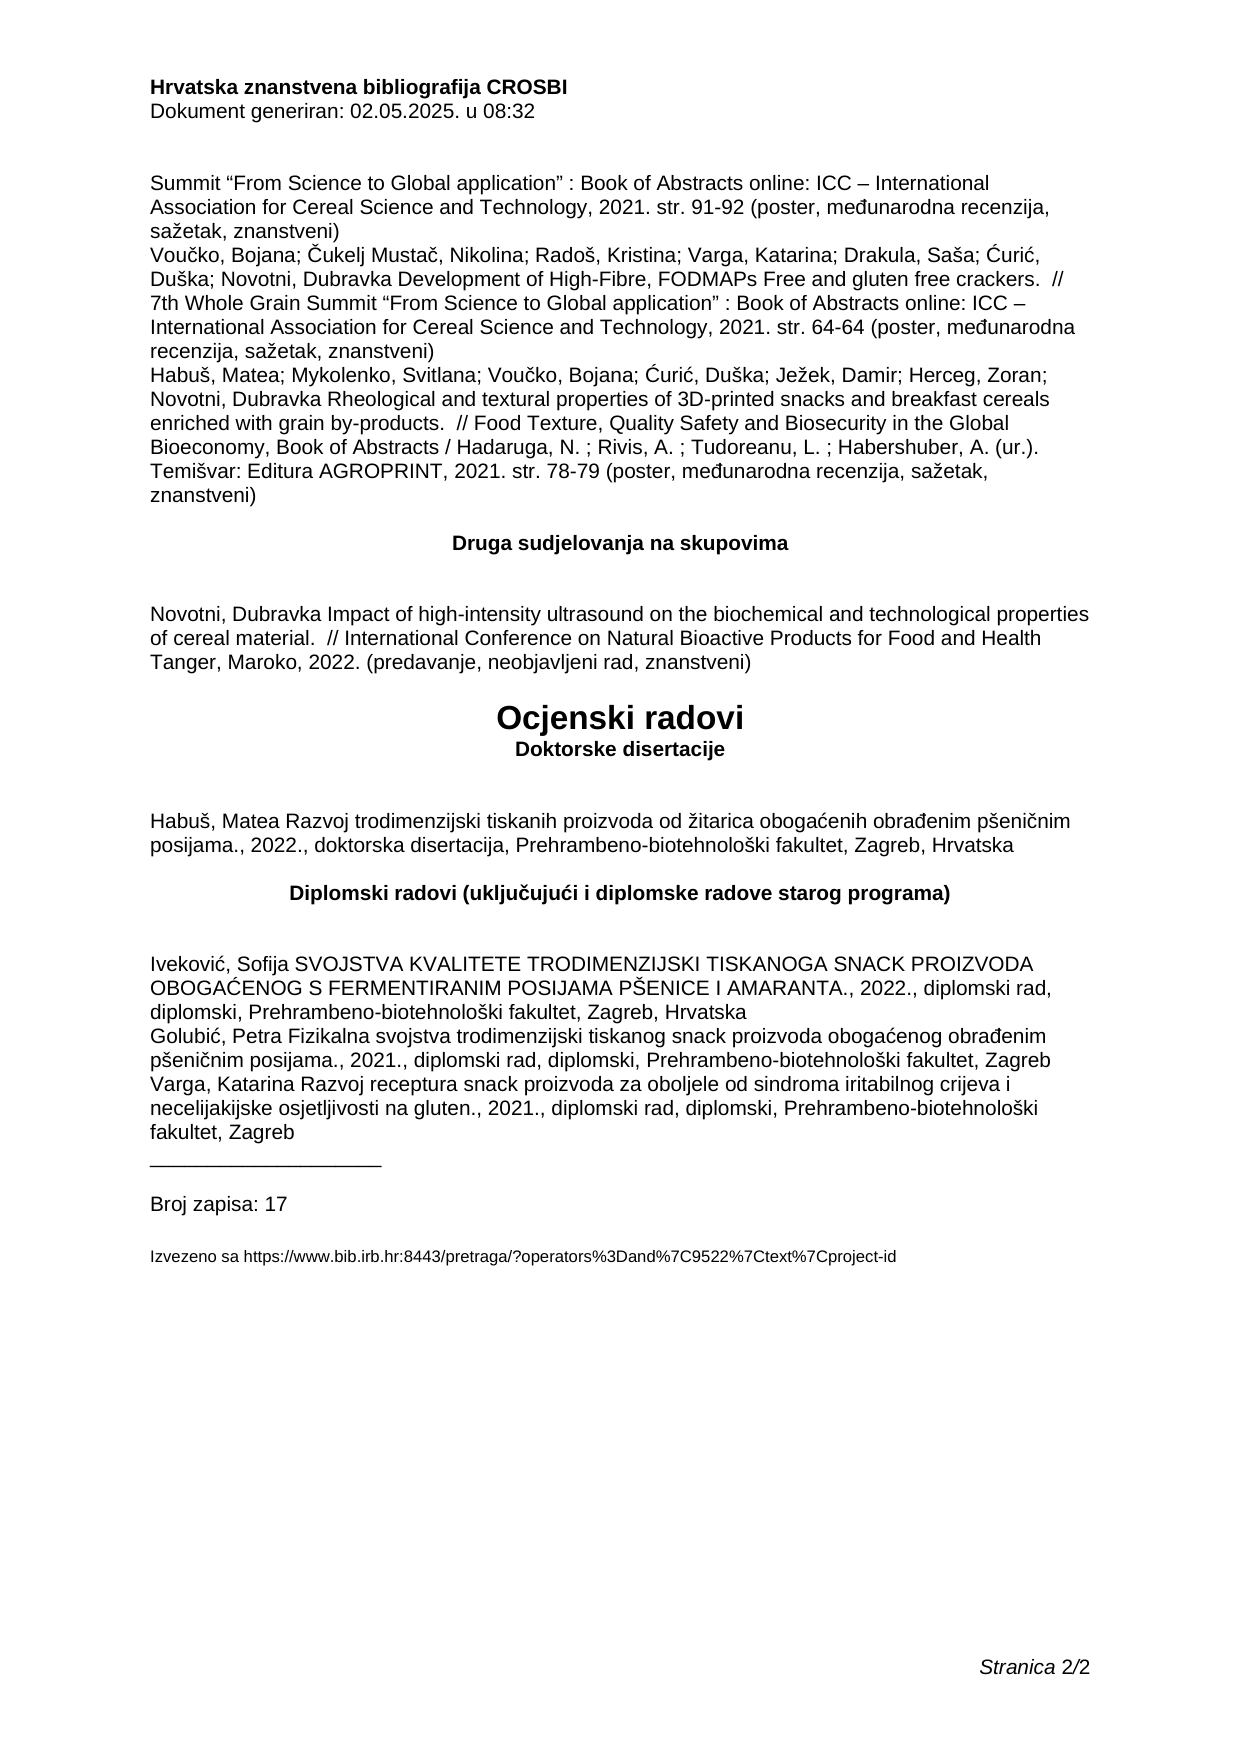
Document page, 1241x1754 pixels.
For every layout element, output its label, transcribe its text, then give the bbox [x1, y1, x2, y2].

text Golubić, Petra [150, 1024, 1090, 1072]
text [150, 171, 1090, 243]
subtitle Druga sudjelovanja na skupovima [150, 530, 1090, 554]
text Novotni, Dubravka [150, 602, 1090, 674]
subtitle Doktorske disertacije [150, 737, 1090, 761]
text Varga, Katarina [150, 1072, 1090, 1144]
text Voučko, Bojana; Čukelj Mustač, Nikolina; Radoš, Kristina; Varga, Katarina; Drakula, Saša; Ćurić, Duška; Novotni, Dubravka [150, 243, 1090, 363]
text Broj zapisa: 17 [150, 1192, 1090, 1216]
subtitle Ocjenski radovi [150, 698, 1090, 737]
text Habuš, Matea [150, 808, 1090, 856]
text Habuš, Matea; Mykolenko, Svitlana; Voučko, Bojana; Ćurić, Duška; Ježek, Damir; Herceg, Zoran; Novotni, Dubravka [150, 363, 1090, 506]
text Izvezeno sa https://www.bib.irb.hr:8443/pretraga/?operators%3Dand%7C9522%7Ctext%7Cproject-id [150, 1247, 1090, 1266]
text ____________________ [150, 1144, 1090, 1168]
text Iveković, Sofija [150, 952, 1090, 1024]
subtitle Diplomski radovi (uključujući i diplomske radove starog programa) [150, 880, 1090, 904]
